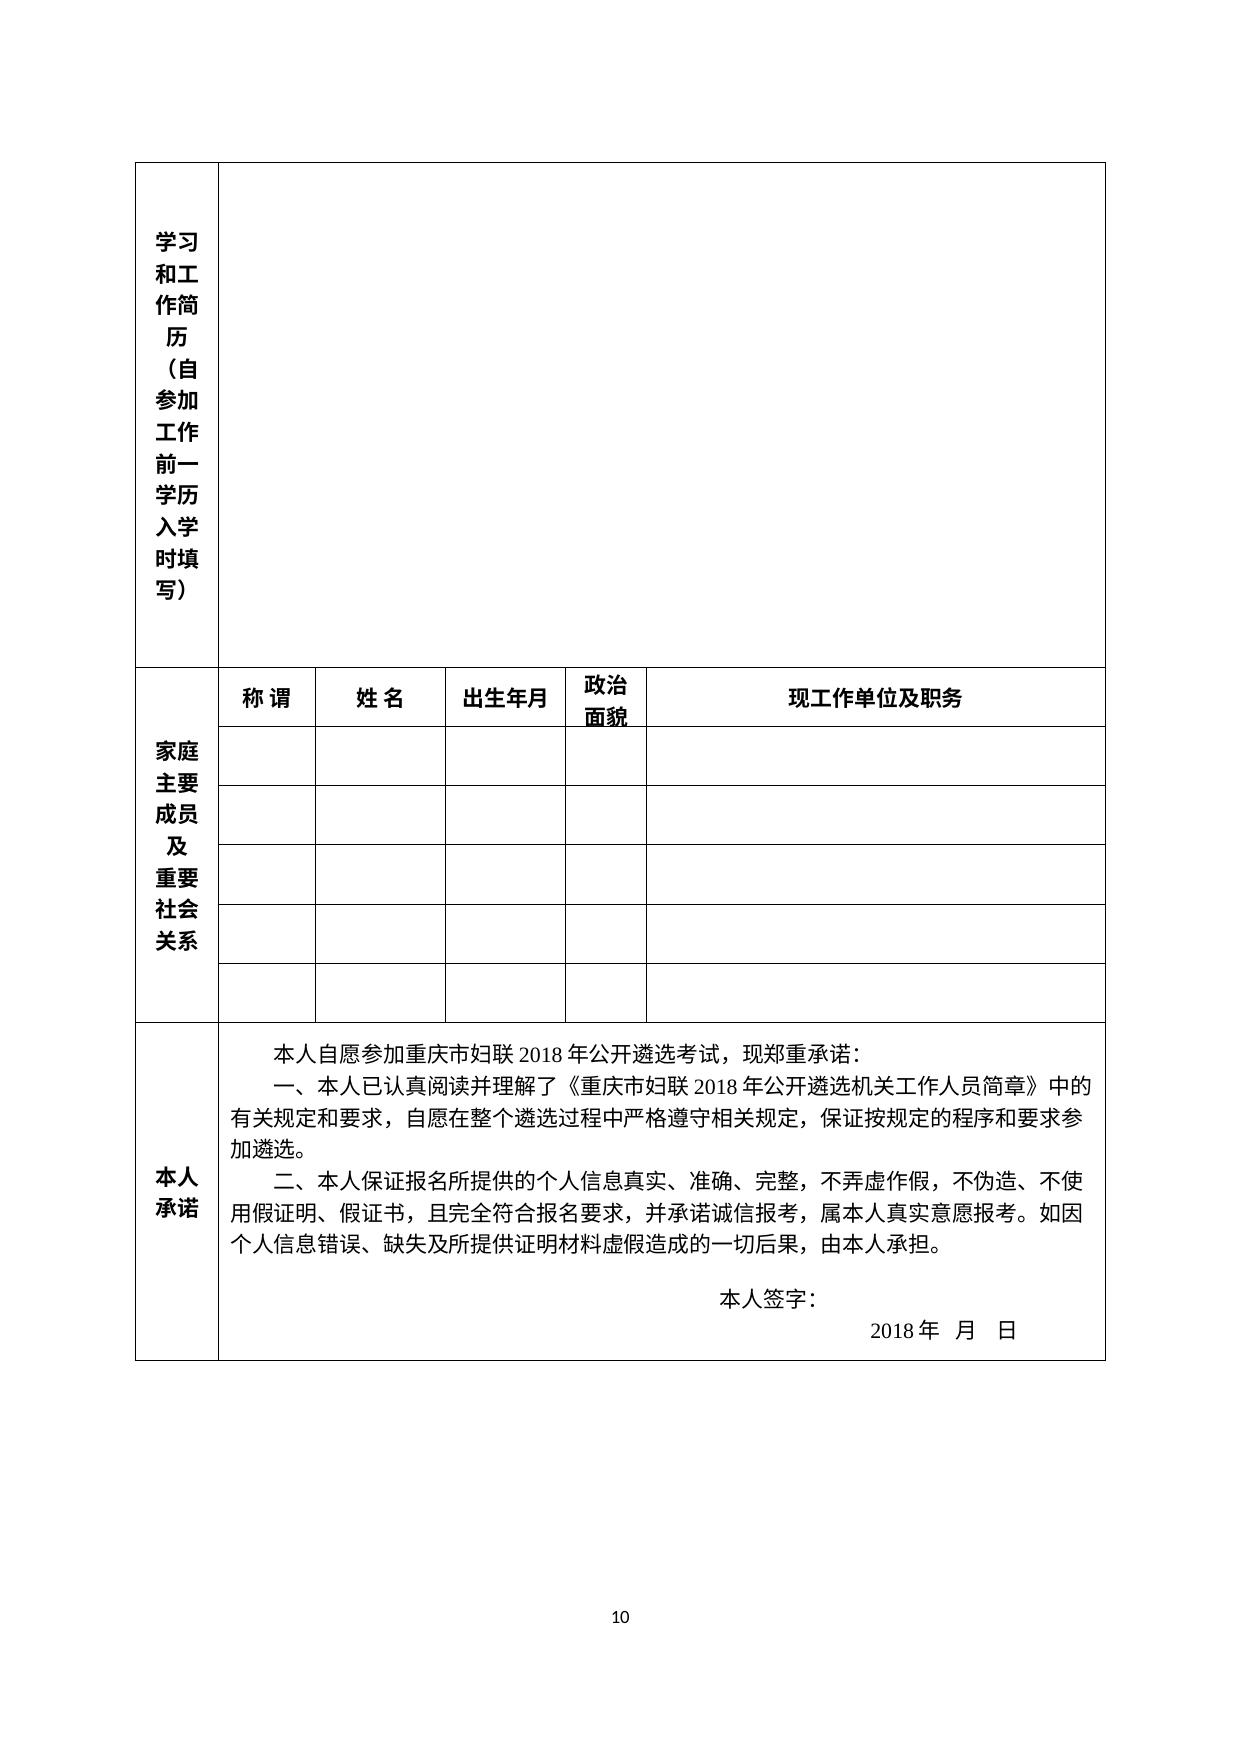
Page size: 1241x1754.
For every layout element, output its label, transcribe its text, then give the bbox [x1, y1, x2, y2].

table_cell [446, 786, 565, 844]
table_cell 出生年月 [446, 668, 565, 726]
table_cell [219, 786, 315, 844]
table_cell [219, 905, 315, 962]
table_cell [647, 845, 1105, 903]
table_cell [316, 905, 445, 962]
table_cell [446, 727, 565, 785]
table_cell [316, 964, 445, 1022]
table_cell [566, 905, 646, 962]
table_cell [566, 727, 646, 785]
table_cell [566, 845, 646, 903]
table_cell [219, 727, 315, 785]
table_cell [446, 964, 565, 1022]
table_cell 家庭 主要 成员 及 重要 社会 关系 [136, 668, 218, 1022]
table_cell [446, 845, 565, 903]
table_cell [566, 786, 646, 844]
table_cell [566, 964, 646, 1022]
table_cell [647, 786, 1105, 844]
table_cell [647, 727, 1105, 785]
table_cell 本人 承诺 [136, 1023, 218, 1360]
table_cell [316, 845, 445, 903]
table_cell 姓 名 [316, 668, 445, 726]
table_cell [219, 845, 315, 903]
table_cell 称 谓 [219, 668, 315, 726]
table_cell [446, 905, 565, 962]
table_cell [219, 964, 315, 1022]
table_cell 本人自愿参加重庆市妇联2018年公开遴选考试，现郑重承诺： 一、本人已认真阅读并理解了《重庆市妇联2018年公开遴选机关工作人员简章》中的有关规定和要求，自愿在整个遴选过程中严格遵守相关规定，保证按规定的程序和要求参加遴选。 二、本人保证报名所提供的个人信息真实、准确、完整，不弄虚作假，不伪造、不使用假证明、假证书，且完全符合报名要求，并承诺诚信报考，属本人真实意愿报考。如因个人信息错误、缺失及所提供证明材料虚假造成的一切后果，由本人承担。 本人签字： 2018年 月 日 [219, 1023, 1105, 1360]
table_cell [647, 964, 1105, 1022]
table_cell [316, 786, 445, 844]
table_cell 政治面貌 [566, 668, 646, 726]
table_cell [219, 163, 1105, 667]
table_cell [647, 905, 1105, 962]
table_cell 现工作单位及职务 [647, 668, 1105, 726]
table_cell [316, 727, 445, 785]
table_cell 学习和工作简 历（自参加工作前一学历入学时填写） [136, 163, 218, 667]
